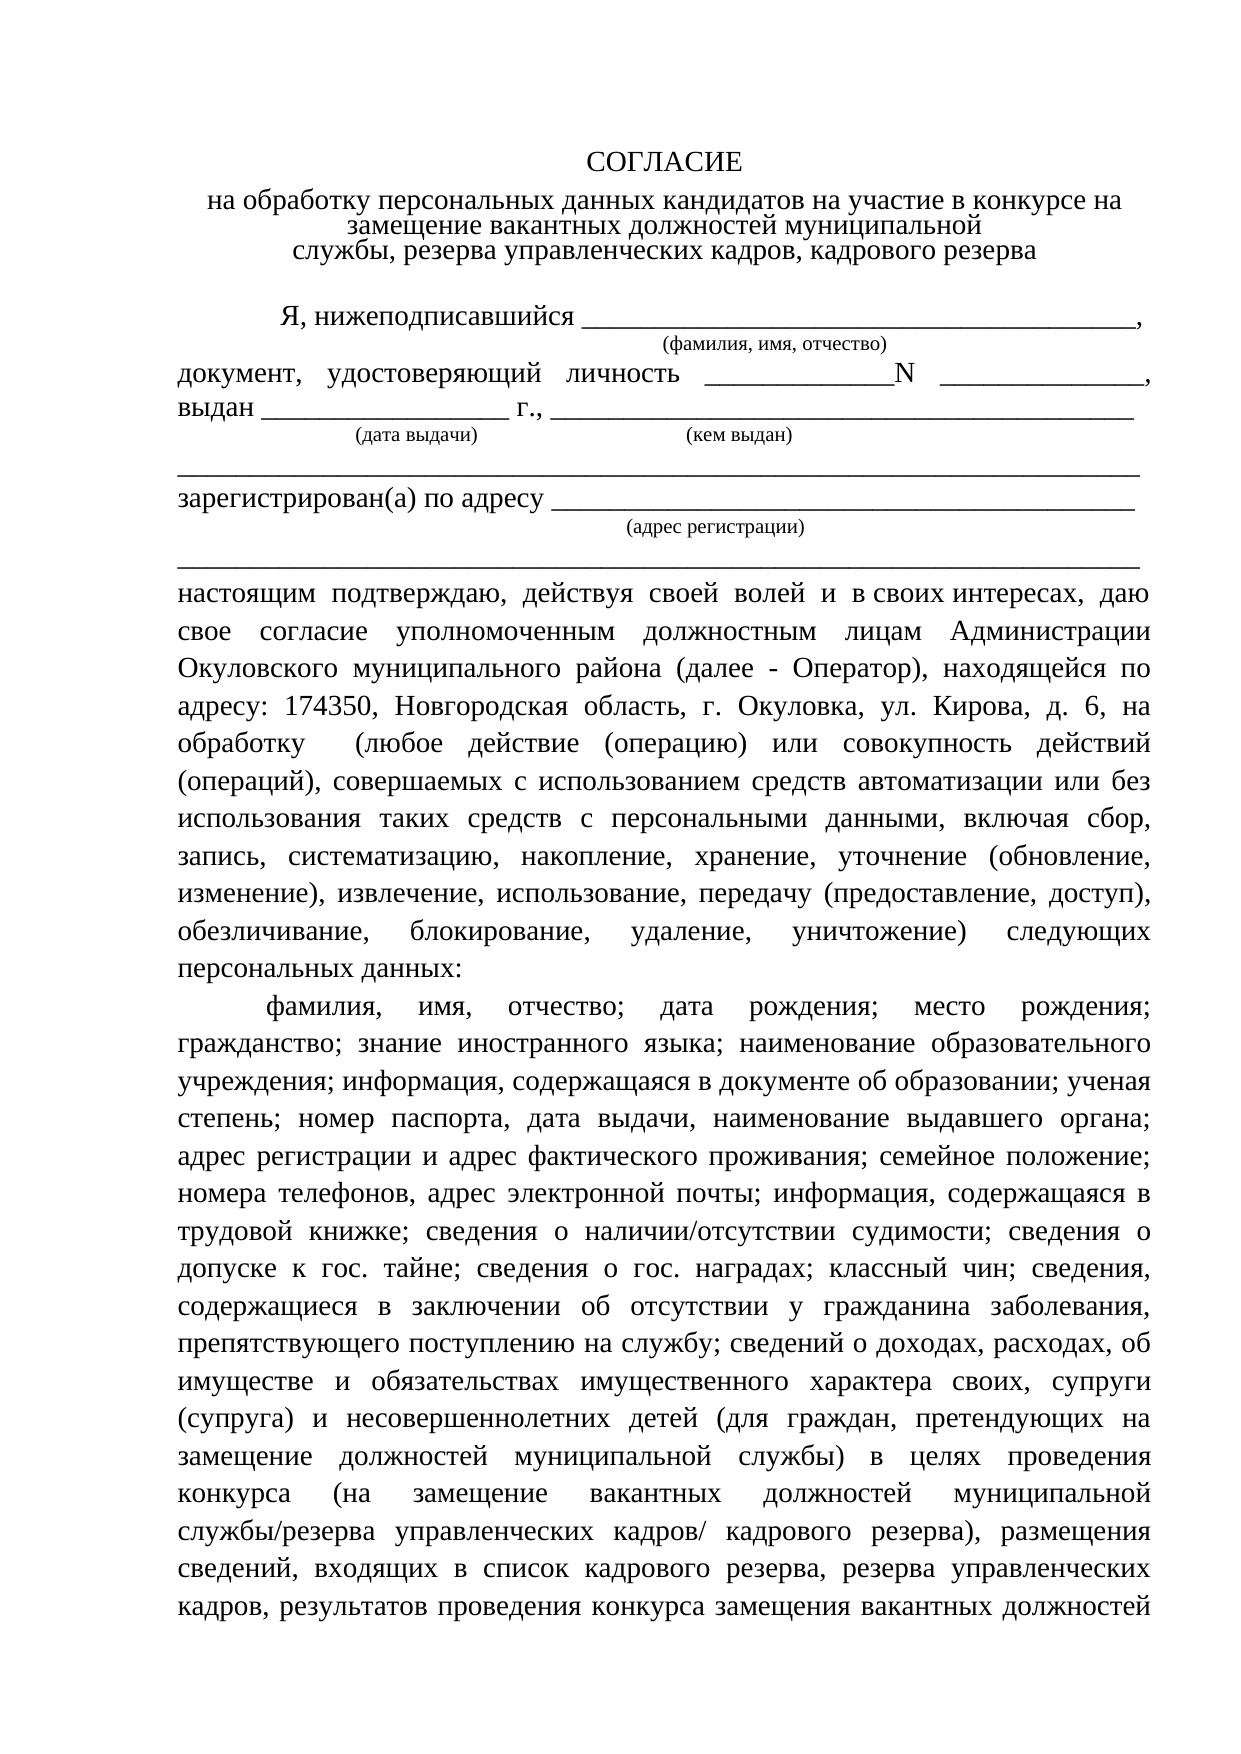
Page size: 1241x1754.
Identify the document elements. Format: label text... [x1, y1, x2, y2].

text службы, резерва управленческих кадров, кадрового резерва [177, 239, 1152, 264]
text (фамилия, имя, отчество) [177, 331, 1152, 355]
text на обработку персональных данных кандидатов на участие в конкурсе на замещение вакантных должностей муниципальной [177, 189, 1152, 239]
text Я, нижеподписавшийся ______________________________________, [177, 298, 1152, 331]
text (адрес регистрации) [177, 513, 1152, 538]
text (дата выдачи) (кем выдан) [177, 422, 1152, 446]
text настоящим подтверждаю, действуя своей волей и в своих интересах, даю свое согласие уполномоченным должностным лицам Администрации Окуловского муниципального района (далее - Оператор), находящейся по адресу: 174350, Новгородская область, г. Окуловка, ул. Кирова, д. 6, на обработку (любое действие (операцию) или совокупность действий (операций), совершаемых с использованием средств автоматизации или без использования таких средств с персональными данными, включая сбор, запись, систематизацию, накопление, хранение, уточнение (обновление, изменение), извлечение, использование, передачу (предоставление, доступ), обезличивание, блокирование, удаление, уничтожение) следующих персональных данных: [177, 571, 1152, 984]
text документ, удостоверяющий личность _____________N ______________, выдан _________________ г., ________________________________________ [177, 355, 1152, 422]
text __________________________________________________________________ [177, 538, 1152, 571]
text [177, 984, 1152, 1621]
text СОГЛАСИЕ [177, 152, 1152, 177]
text __________________________________________________________________ [177, 446, 1152, 480]
text зарегистрирован(а) по адресу ________________________________________ [177, 480, 1152, 513]
